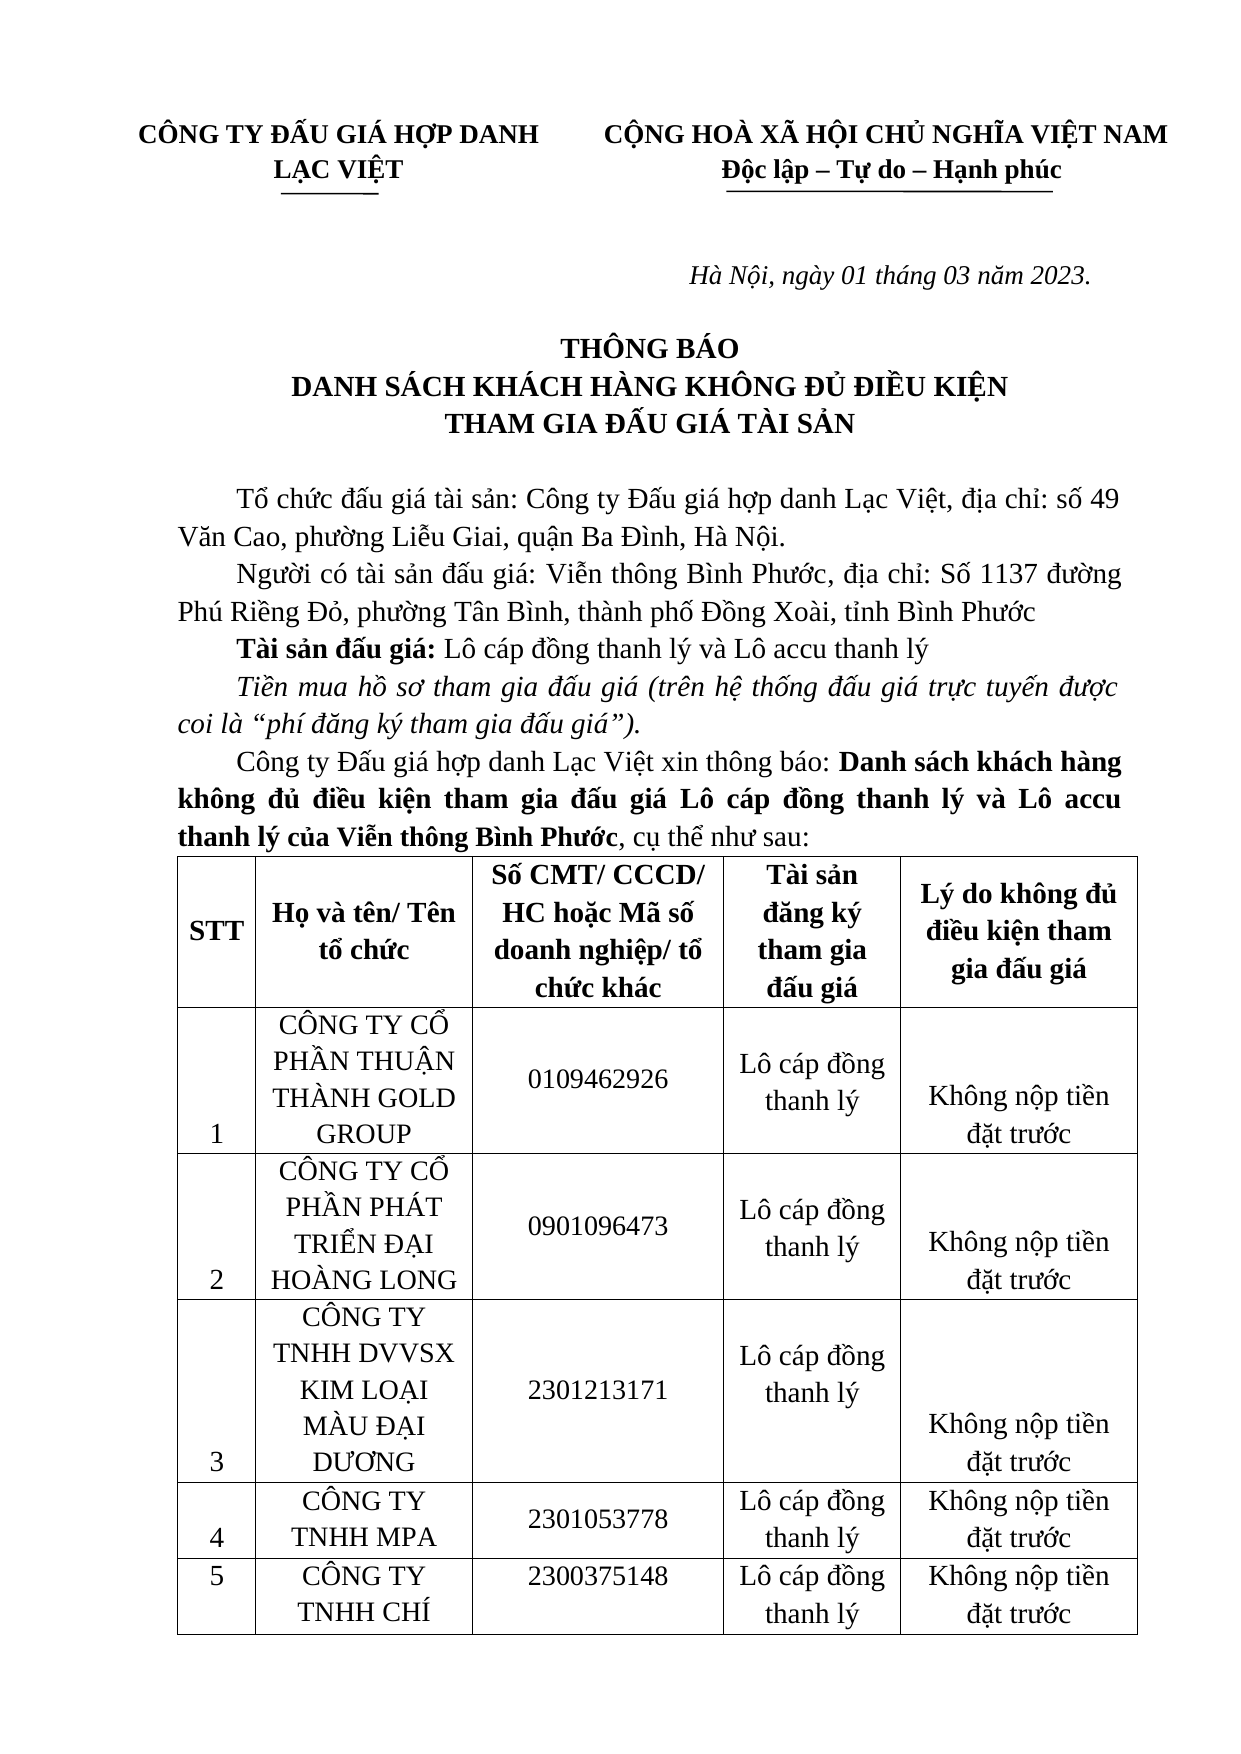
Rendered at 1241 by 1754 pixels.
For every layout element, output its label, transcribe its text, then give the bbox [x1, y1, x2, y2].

table_cell 4 [178, 1483, 255, 1557]
table_header STT [178, 857, 255, 1007]
table_cell Lô cáp đồng thanh lý [724, 1300, 900, 1482]
table_header CỘNG HOÀ XÃ HỘI CHỦ NGHĨA VIỆT NAM Độc lập – Tự do – Hạnh phúc Hà Nội, ngày 01 tháng 03 năm 2023. [564, 118, 1220, 294]
text Tài sản đấu giá: Lô cáp đồng thanh lý và Lô accu thanh lý [177, 631, 1122, 665]
text DANH SÁCH KHÁCH HÀNG KHÔNG ĐỦ ĐIỀU KIỆN [236, 369, 1063, 402]
table_cell 1 [178, 1008, 255, 1153]
table_cell 3 [178, 1300, 255, 1482]
text Người có tài sản đấu giá: Viễn thông Bình Phước, địa chỉ: Số 1137 đường Phú Riềng Đỏ, phường Tân Bình, thành phố Đồng Xoài, tỉnh Bình Phước [177, 556, 1122, 627]
table_header Lý do không đủ điều kiện tham gia đấu giá [901, 857, 1137, 1007]
text THÔNG BÁO [236, 331, 1063, 365]
table_cell 2301213171 [473, 1300, 723, 1482]
table_cell CÔNG TY TNHH MPA [256, 1483, 472, 1557]
table_cell 5 [178, 1559, 255, 1633]
table_cell Lô cáp đồng thanh lý [724, 1154, 900, 1299]
text THAM GIA ĐẤU GIÁ TÀI SẢN [236, 406, 1063, 440]
table_cell Không nộp tiền đặt trước [901, 1483, 1137, 1557]
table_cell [901, 1559, 1137, 1633]
table_cell CÔNG TY CỔ PHẦN PHÁT TRIỂN ĐẠI HOÀNG LONG [256, 1154, 472, 1299]
table_cell 2 [178, 1154, 255, 1299]
table_cell Không nộp tiền đặt trước [901, 1154, 1137, 1299]
text Tổ chức đấu giá tài sản: Công ty Đấu giá hợp danh Lạc Việt, địa chỉ: số 49 Văn Cao, phường Liễu Giai, quận Ba Đình, Hà Nội. [177, 481, 1122, 552]
table_cell 0901096473 [473, 1154, 723, 1299]
table_cell CÔNG TY TNHH DVVSX KIM LOẠI MÀU ĐẠI DƯƠNG [256, 1300, 472, 1482]
table_cell Không nộp tiền đặt trước [901, 1008, 1137, 1153]
table_header Tài sản đăng ký tham gia đấu giá [724, 857, 900, 1007]
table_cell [256, 1559, 472, 1633]
table_cell 2300375148 [473, 1559, 723, 1633]
table_cell 0109462926 [473, 1008, 723, 1153]
text Tiền mua hồ sơ tham gia đấu giá (trên hệ thống đấu giá trực tuyến được coi là “phí đăng ký tham gia đấu giá”). [177, 669, 1122, 740]
table_header Họ và tên/ Tên tổ chức [256, 857, 472, 1007]
table_header CÔNG TY ĐẤU GIÁ HỢP DANH LẠC VIỆT [114, 118, 563, 294]
table_cell 2301053778 [473, 1483, 723, 1557]
table_header Số CMT/ CCCD/ HC hoặc Mã số doanh nghiệp/ tổ chức khác [473, 857, 723, 1007]
table_cell CÔNG TY CỔ PHẦN THUẬN THÀNH GOLD GROUP [256, 1008, 472, 1153]
table_cell Lô cáp đồng thanh lý [724, 1008, 900, 1153]
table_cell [724, 1559, 900, 1633]
table_cell Không nộp tiền đặt trước [901, 1300, 1137, 1482]
table_cell Lô cáp đồng thanh lý [724, 1483, 900, 1557]
list Công ty Đấu giá hợp danh Lạc Việt xin thông báo: Danh sách khách hàng không đủ điều kiện tham gia đấu giá Lô cáp đồng thanh lý và Lô accu thanh lý của Viễn thông Bình Phước, cụ thể như sau: [177, 744, 1122, 852]
